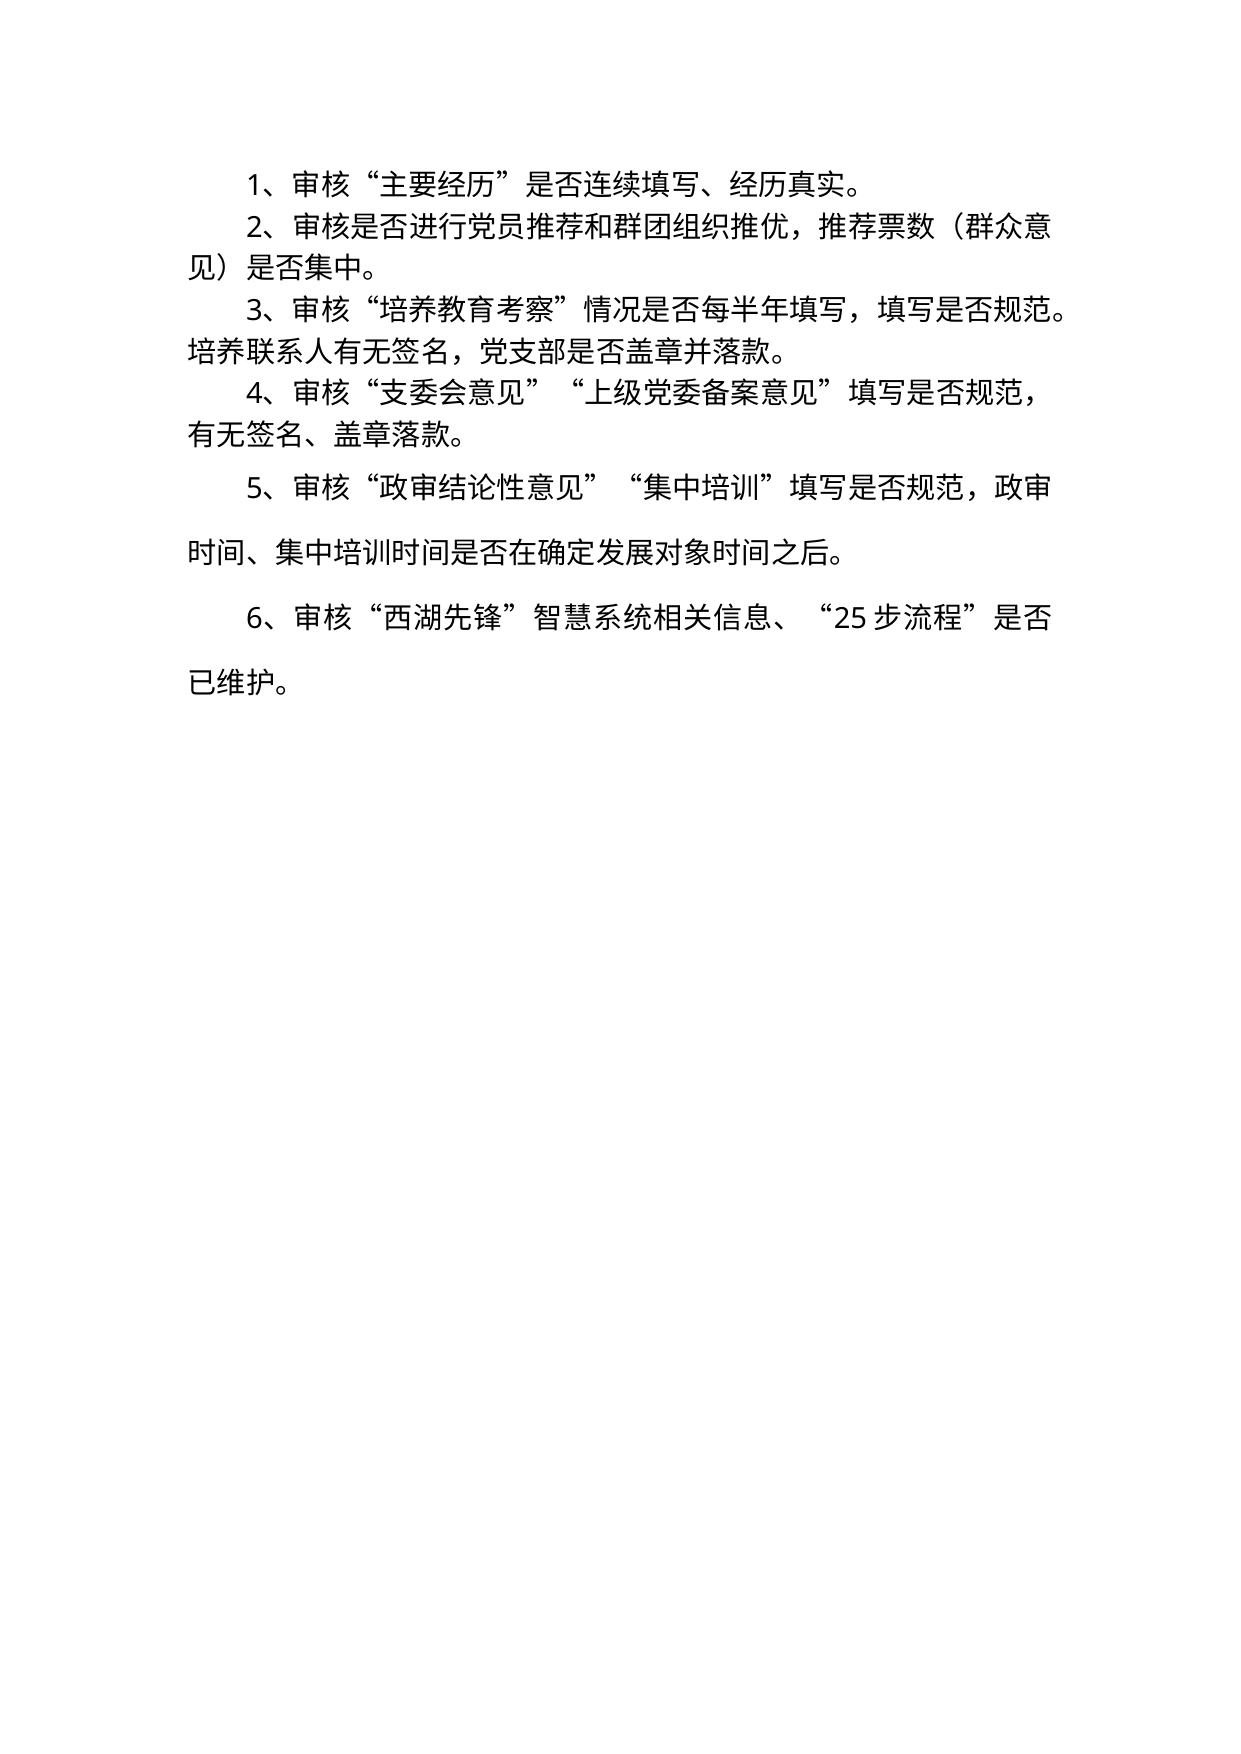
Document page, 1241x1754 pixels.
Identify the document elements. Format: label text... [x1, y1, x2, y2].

text 4、审核“支委会意见”“上级党委备案意见”填写是否规范，有无签名、盖章落款。 [187, 370, 1053, 454]
text 3、审核“培养教育考察”情况是否每半年填写，填写是否规范。培养联系人有无签名，党支部是否盖章并落款。 [187, 287, 1053, 370]
text 6、审核“西湖先锋”智慧系统相关信息、“25步流程”是否已维护。 [187, 584, 1053, 714]
text 5、审核“政审结论性意见”“集中培训”填写是否规范，政审时间、集中培训时间是否在确定发展对象时间之后。 [187, 454, 1053, 584]
text 1、审核“主要经历”是否连续填写、经历真实。 [187, 162, 1053, 204]
text 2、审核是否进行党员推荐和群团组织推优，推荐票数（群众意见）是否集中。 [187, 204, 1053, 287]
